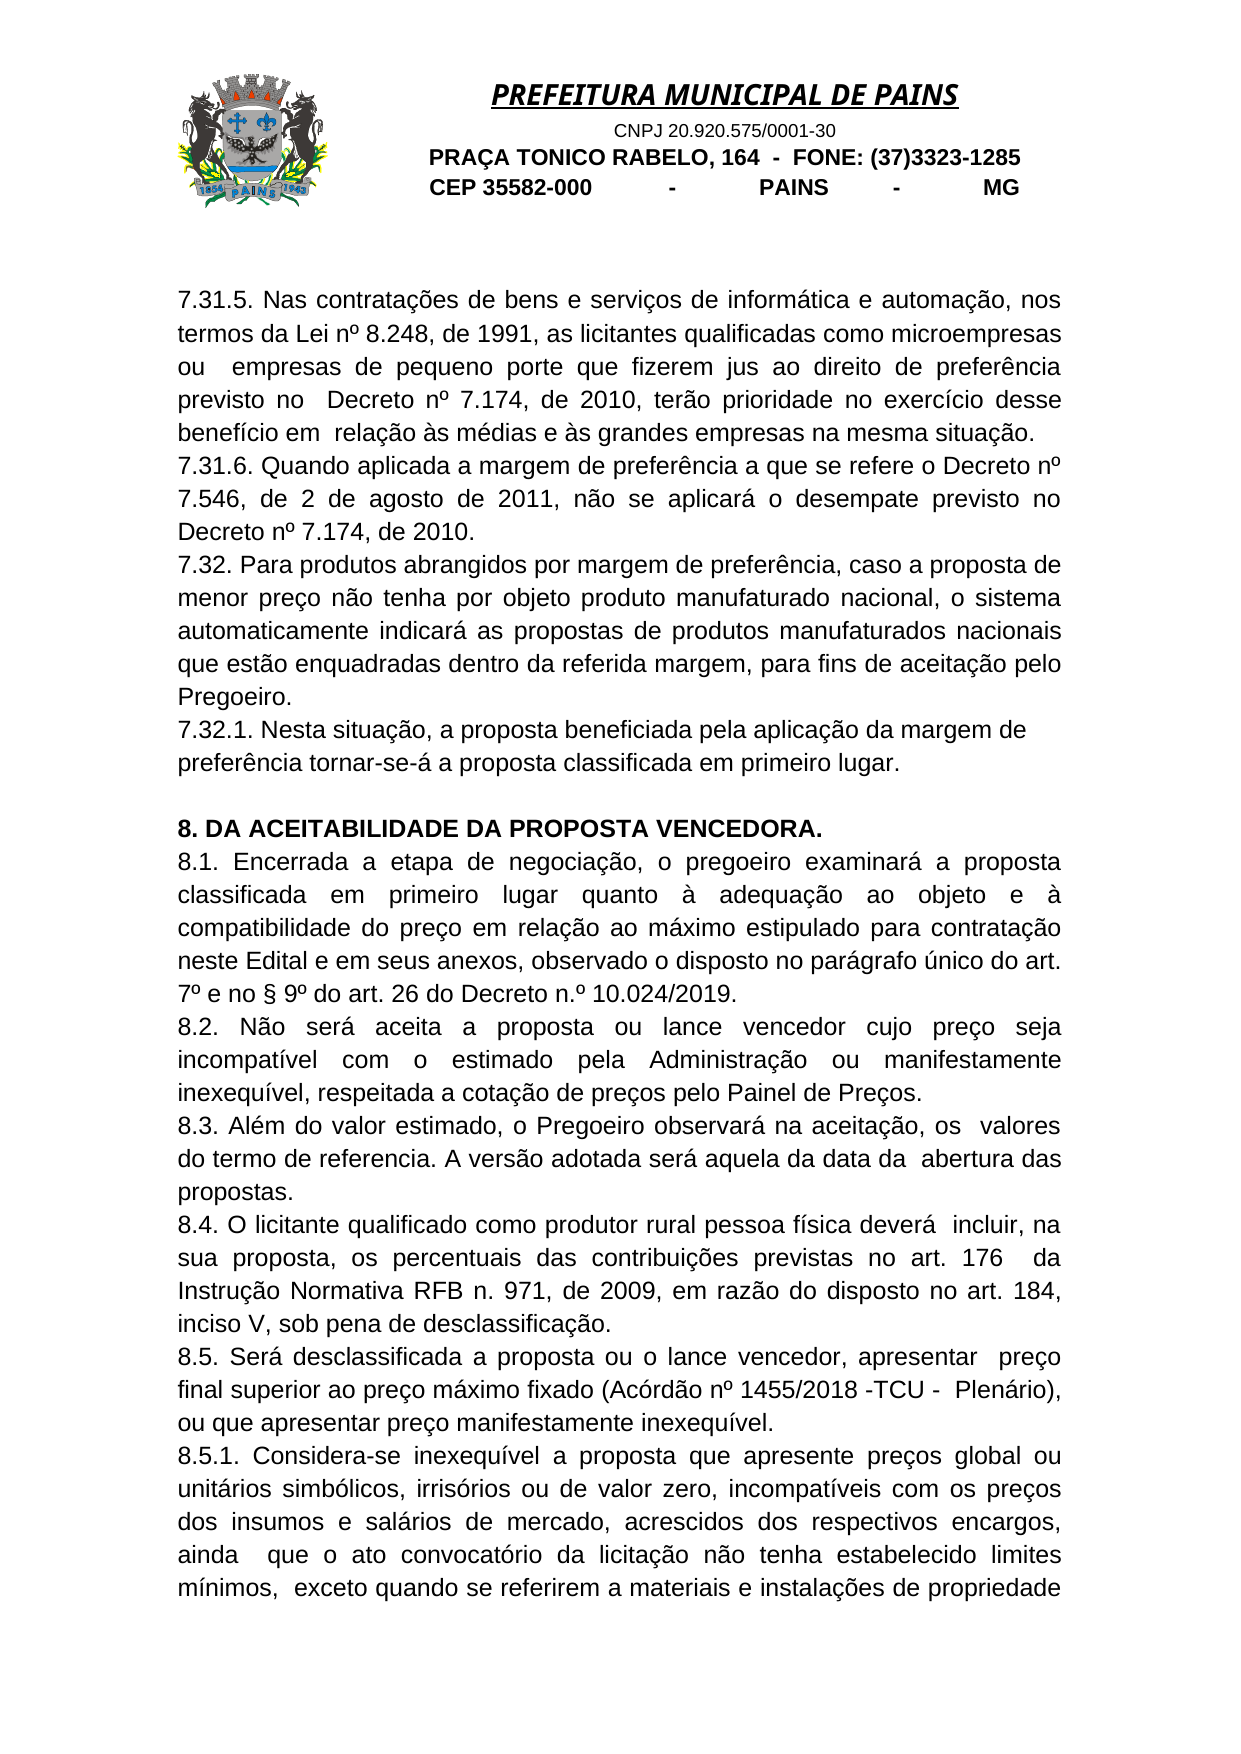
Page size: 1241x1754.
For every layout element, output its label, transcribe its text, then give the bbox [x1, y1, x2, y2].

text 8.1. Encerrada a etapa de negociação, o pregoeiro examinará a proposta classificada em primeiro lugar quanto à adequação ao objeto e à compatibilidade do preço em relação ao máximo estipulado para contratação neste Edital e em seus anexos, observado o disposto no parágrafo único do art. [177, 847, 1063, 975]
text 8.4. O licitante qualificado como produtor rural pessoa física deverá incluir, na sua proposta, os percentuais das contribuições previstas no art. 176 da Instrução Normativa RFB n. 971, de 2009, em razão do disposto no art. 184, inciso V, sob pena de desclassificação. [177, 1210, 1063, 1338]
text 8.2. Não será aceita a proposta ou lance vencedor cujo preço seja incompatível com o estimado pela Administração ou manifestamente inexequível, respeitada a cotação de preços pelo Painel de Preços. [177, 1012, 1063, 1107]
text 7.31.6. Quando aplicada a margem de preferência a que se refere o Decreto nº 7.546, de 2 de agosto de 2011, não se aplicará o desempate previsto no Decreto nº 7.174, de 2010. [177, 451, 1063, 545]
text 8. DA ACEITABILIDADE DA PROPOSTA VENCEDORA. [177, 814, 1063, 843]
text preferência tornar-se-á a proposta classificada em primeiro lugar. [177, 748, 1063, 777]
text 7.31.5. Nas contratações de bens e serviços de informática e automação, nos termos da Lei nº 8.248, de 1991, as licitantes qualificadas como microempresas ou empresas de pequeno porte que fizerem jus ao direito de preferência previsto no Decreto nº 7.174, de 2010, terão prioridade no exercício desse benefício em relação às médias e às grandes empresas na mesma situação. [177, 286, 1063, 446]
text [177, 1441, 1063, 1602]
text 7.32.1. Nesta situação, a proposta beneficiada pela aplicação da margem de [177, 715, 1063, 743]
text 8.5. Será desclassificada a proposta ou o lance vencedor, apresentar preço final superior ao preço máximo fixado (Acórdão nº 1455/2018 -TCU - Plenário), ou que apresentar preço manifestamente inexequível. [177, 1342, 1063, 1437]
text 8.3. Além do valor estimado, o Pregoeiro observará na aceitação, os valores do termo de referencia. A versão adotada será aquela da data da abertura das propostas. [177, 1111, 1063, 1206]
text 7º e no § 9º do art. 26 do Decreto n.º 10.024/2019. [177, 979, 1063, 1008]
text 7.32. Para produtos abrangidos por margem de preferência, caso a proposta de menor preço não tenha por objeto produto manufaturado nacional, o sistema automaticamente indicará as propostas de produtos manufaturados nacionais que estão enquadradas dentro da referida margem, para fins de aceitação pelo Pregoeiro. [177, 550, 1063, 711]
